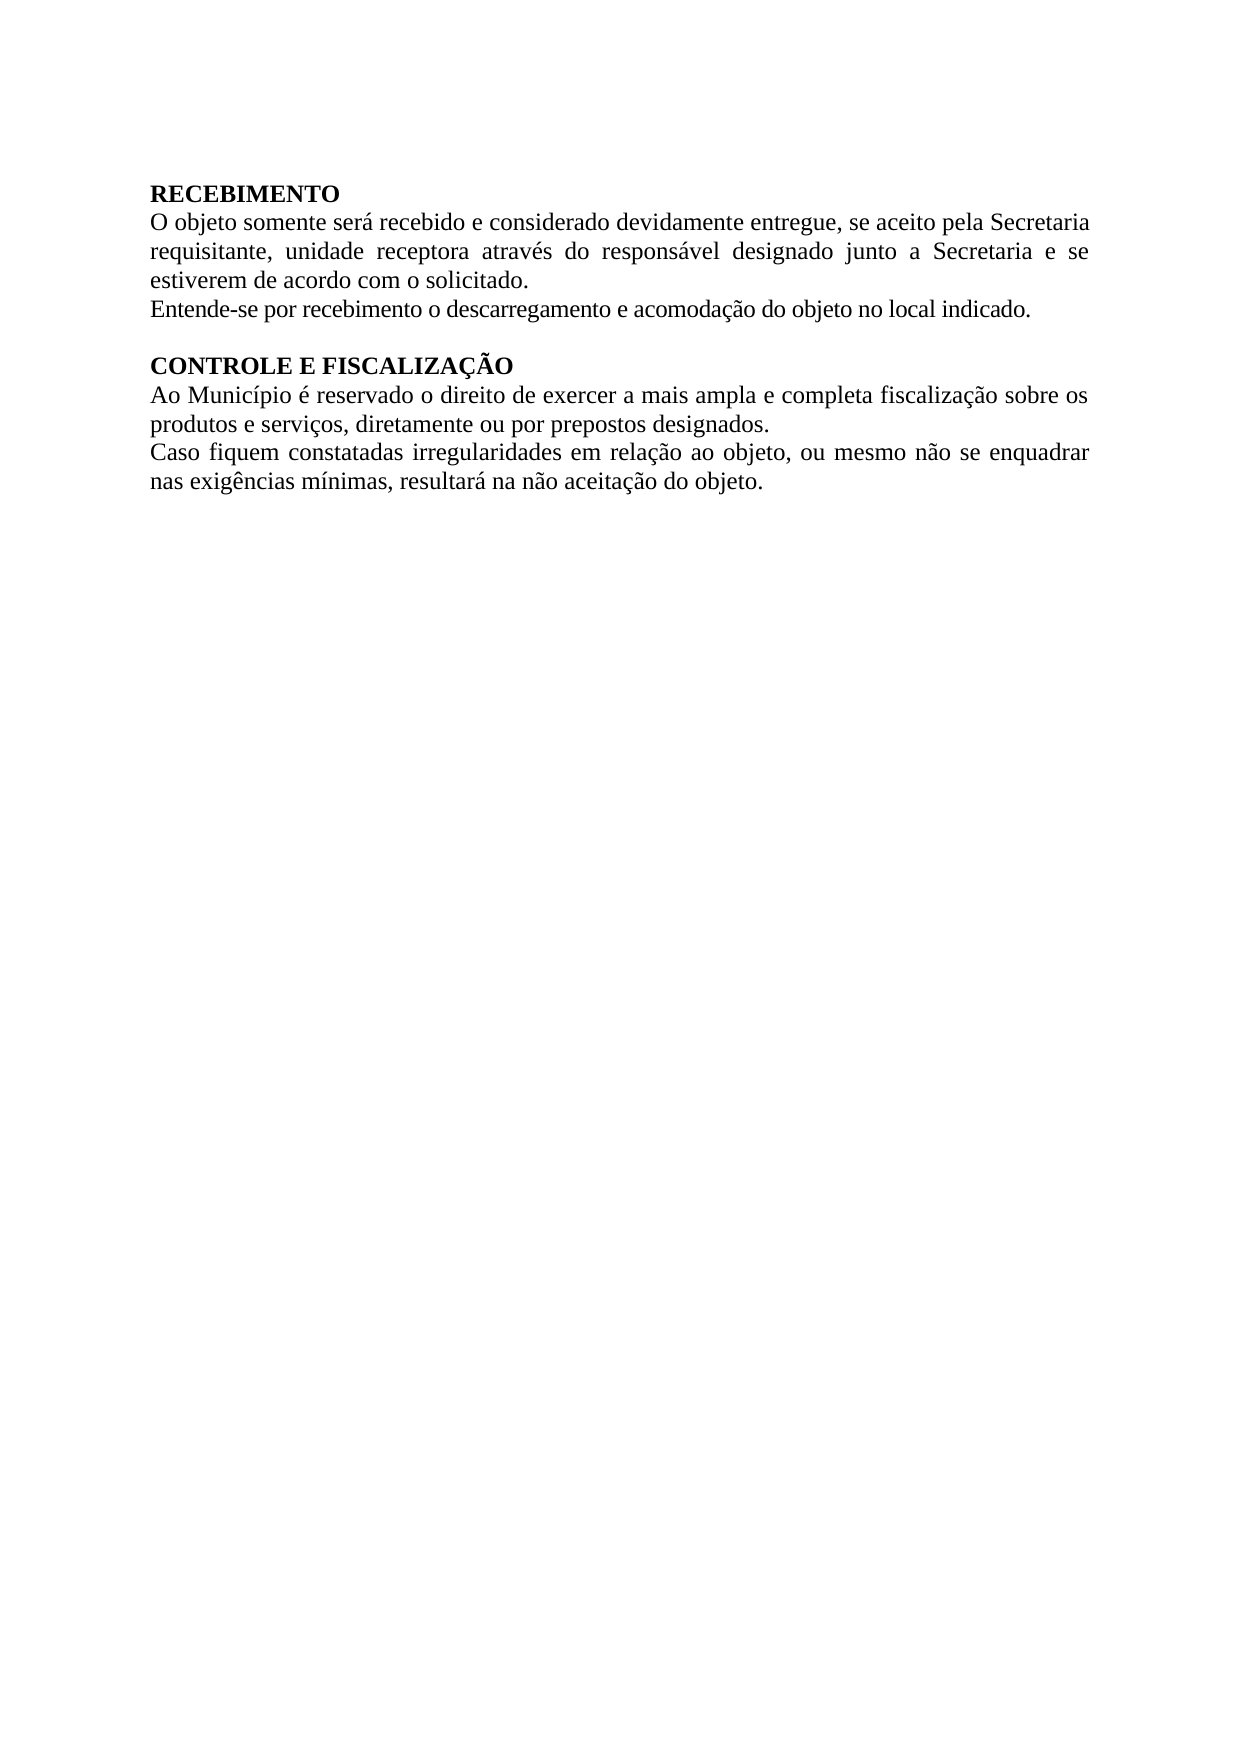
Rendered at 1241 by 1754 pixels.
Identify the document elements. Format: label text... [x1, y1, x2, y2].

text Caso fiquem constatadas irregularidades em relação ao objeto, ou mesmo não se enquadrar nas exigências mínimas, resultará na não aceitação do objeto. [150, 437, 1090, 495]
text RECEBIMENTO [150, 179, 1090, 207]
text Ao Município é reservado o direito de exercer a mais ampla e completa fiscalização sobre os produtos e serviços, diretamente ou por prepostos designados. [150, 380, 1090, 437]
text O objeto somente será recebido e considerado devidamente entregue, se aceito pela Secretaria requisitante, unidade receptora através do responsável designado junto a Secretaria e se estiverem de acordo com o solicitado. [150, 207, 1090, 294]
text Entende-se por recebimento o descarregamento e acomodação do objeto no local indicado. [150, 294, 1090, 322]
text CONTROLE E FISCALIZAÇÃO [150, 351, 1090, 380]
